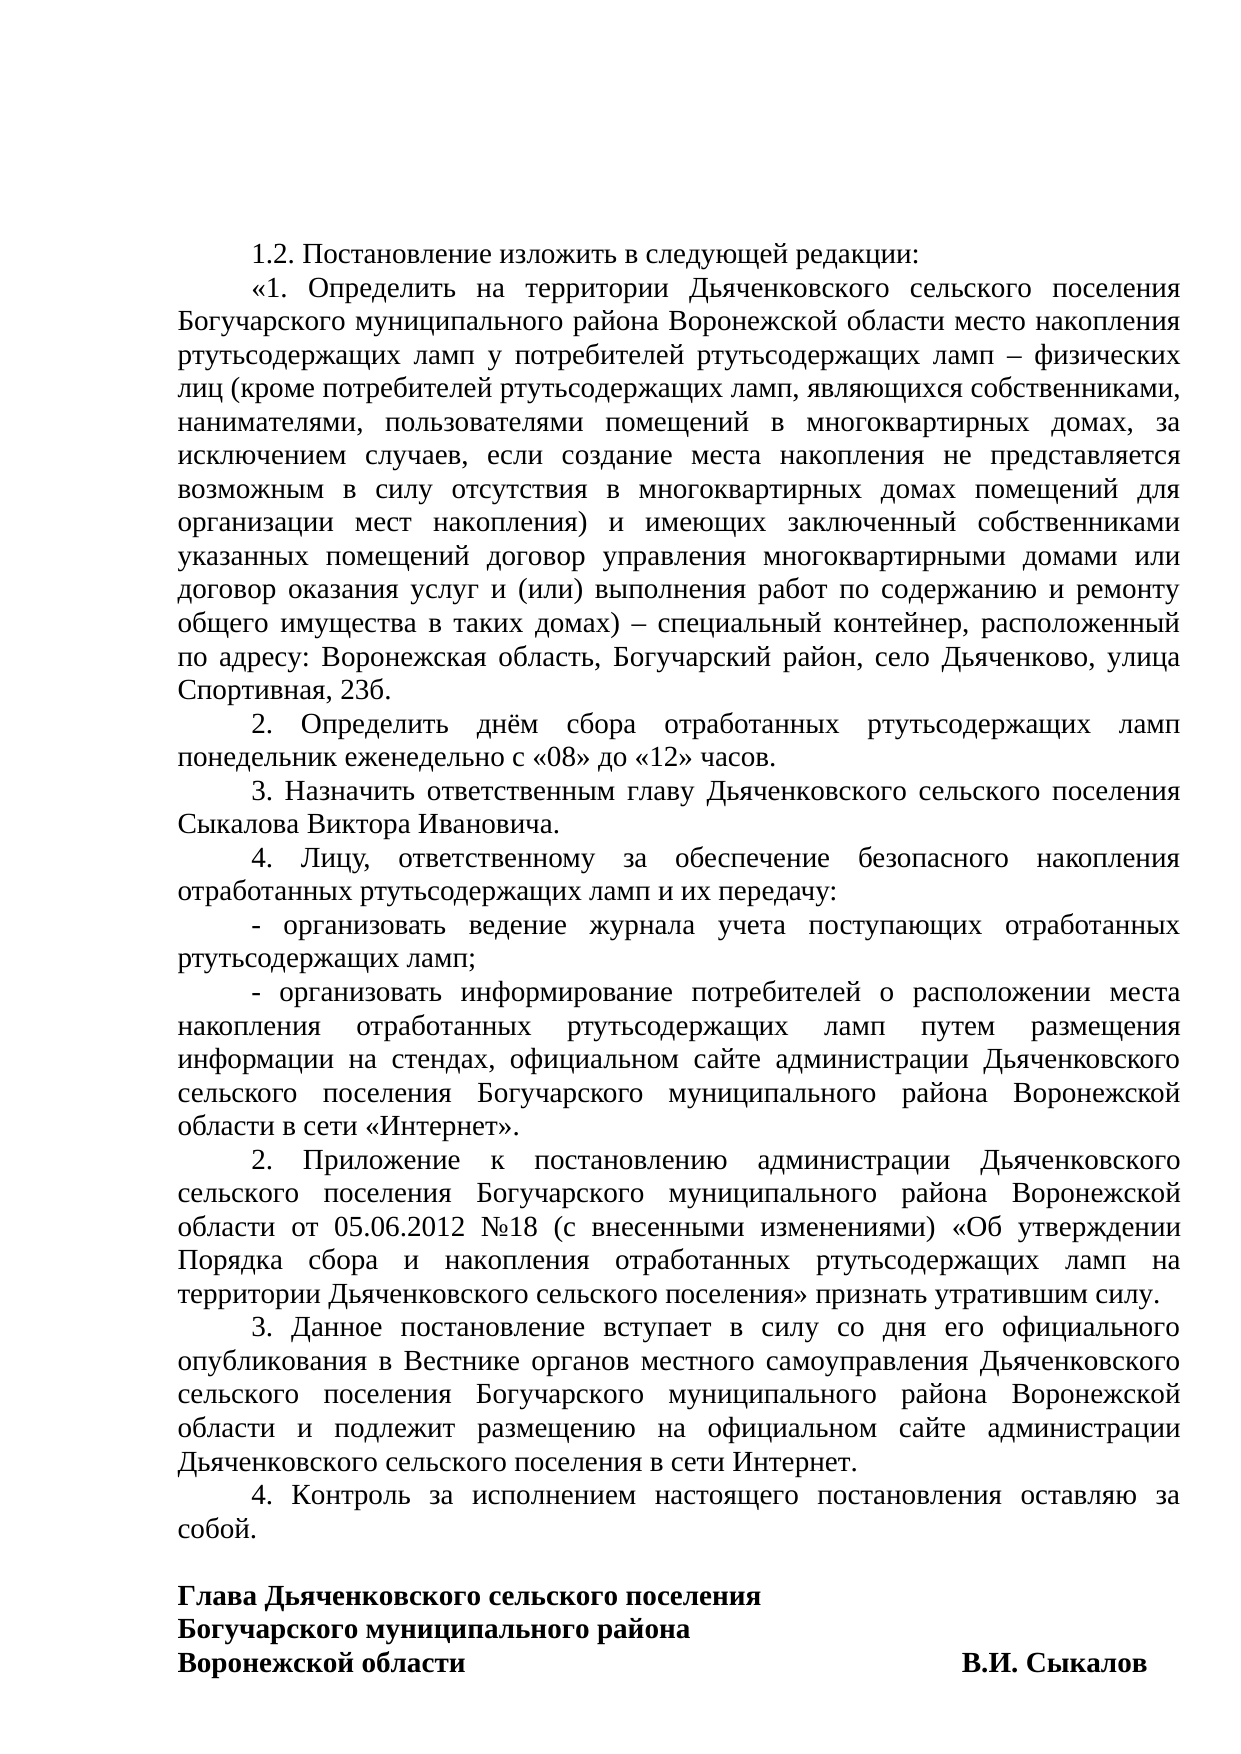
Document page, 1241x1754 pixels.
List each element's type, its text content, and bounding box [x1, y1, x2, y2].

text 4. Лицу, ответственному за обеспечение безопасного накопления отработанных ртутьсодержащих ламп и их передачу: [177, 840, 1181, 907]
text 2. Приложение к постановлению администрации Дьяченковского сельского поселения Богучарского муниципального района Воронежской области от 05.06.2012 №18 (с внесенными изменениями) «Об утверждении Порядка сбора и накопления отработанных ртутьсодержащих ламп на территории Дьяченковского сельского поселения» признать утратившим силу. [177, 1142, 1181, 1309]
text Воронежской области В.И. Сыкалов [177, 1645, 1181, 1678]
text 3. Назначить ответственным главу Дьяченковского сельского поселения Сыкалова Виктора Ивановича. [177, 773, 1181, 840]
text - организовать ведение журнала учета поступающих отработанных ртутьсодержащих ламп; [177, 907, 1181, 974]
text Богучарского муниципального района [177, 1611, 1181, 1645]
text 1.2. Постановление изложить в следующей редакции: [177, 236, 1181, 270]
text 4. Контроль за исполнением настоящего постановления оставляю за собой. [177, 1477, 1181, 1544]
text «1. Определить на территории Дьяченковского сельского поселения Богучарского муниципального района Воронежской области место накопления ртутьсодержащих ламп у потребителей ртутьсодержащих ламп – физических лиц (кроме потребителей ртутьсодержащих ламп, являющихся собственниками, нанимателями, пользователями помещений в многоквартирных домах, за исключением случаев, если создание места накопления не представляется возможным в силу отсутствия в многоквартирных домах помещений для организации мест накопления) и имеющих заключенный собственниками указанных помещений договор управления многоквартирными домами или договор оказания услуг и (или) выполнения работ по содержанию и ремонту общего имущества в таких домах) – специальный контейнер, расположенный по адресу: Воронежская область, Богучарский район, село Дьяченково, улица Спортивная, 23б. [177, 270, 1181, 706]
text 3. Данное постановление вступает в силу со дня его официального опубликования в Вестнике органов местного самоуправления Дьяченковского сельского поселения Богучарского муниципального района Воронежской области и подлежит размещению на официальном сайте администрации Дьяченковского сельского поселения в сети Интернет. [177, 1309, 1181, 1477]
text Глава Дьяченковского сельского поселения [177, 1578, 1181, 1611]
text - организовать информирование потребителей о расположении места накопления отработанных ртутьсодержащих ламп путем размещения информации на стендах, официальном сайте администрации Дьяченковского сельского поселения Богучарского муниципального района Воронежской области в сети «Интернет». [177, 974, 1181, 1142]
text 2. Определить днём сбора отработанных ртутьсодержащих ламп понедельник еженедельно с «08» до «12» часов. [177, 706, 1181, 773]
